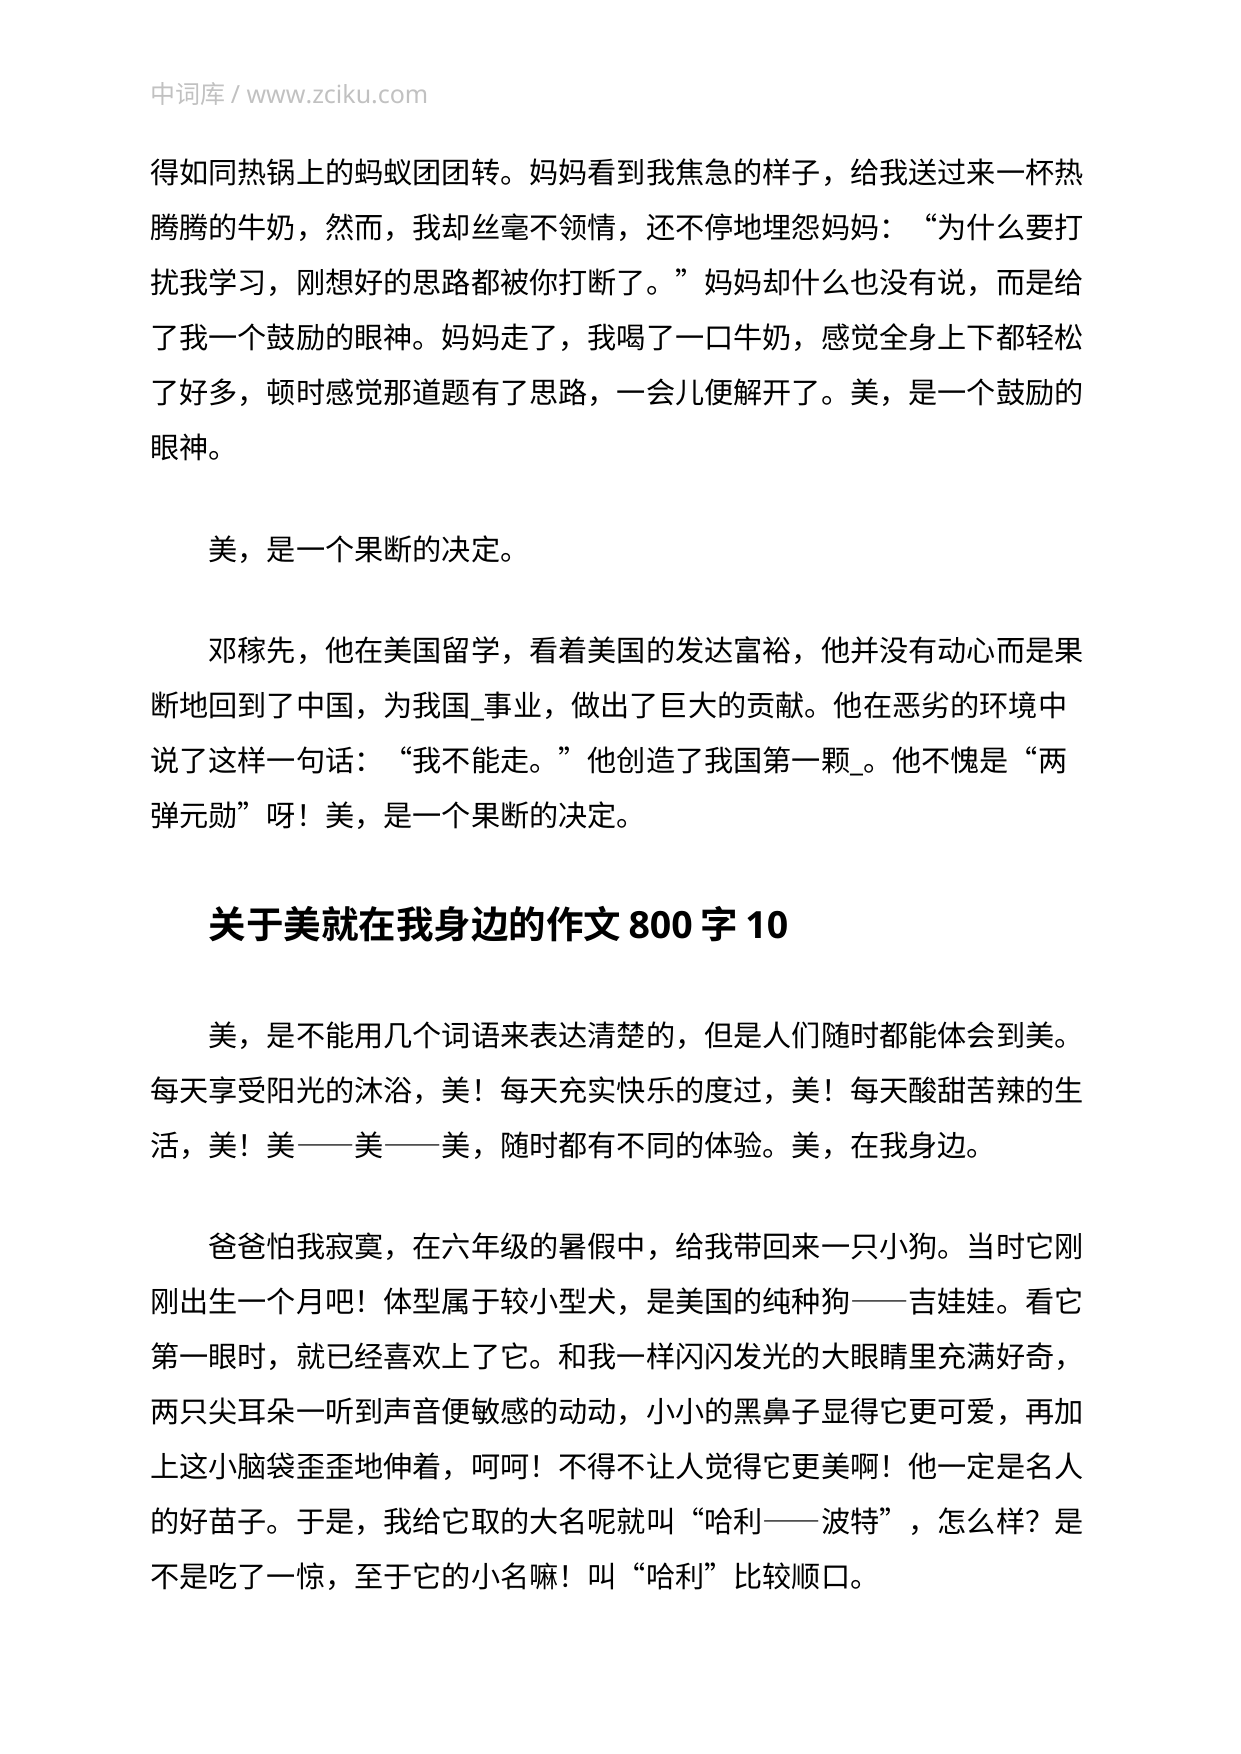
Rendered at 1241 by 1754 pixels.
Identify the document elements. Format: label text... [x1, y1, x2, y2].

text 美，是不能用几个词语来表达清楚的，但是人们随时都能体会到美。每天享受阳光的沐浴，美！每天充实快乐的度过，美！每天酸甜苦辣的生活，美！美——美——美，随时都有不同的体验。美，在我身边。 [150, 1012, 1090, 1164]
text 爸爸怕我寂寞，在六年级的暑假中，给我带回来一只小狗。当时它刚刚出生一个月吧！体型属于较小型犬，是美国的纯种狗——吉娃娃。看它第一眼时，就已经喜欢上了它。和我一样闪闪发光的大眼睛里充满好奇，两只尖耳朵一听到声音便敏感的动动，小小的黑鼻子显得它更可爱，再加上这小脑袋歪歪地伸着，呵呵！不得不让人觉得它更美啊！他一定是名人的好苗子。于是，我给它取的大名呢就叫“哈利——波特”，怎么样？是不是吃了一惊，至于它的小名嘛！叫“哈利”比较顺口。 [150, 1224, 1090, 1596]
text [150, 150, 1090, 467]
text 邓稼先，他在美国留学，看着美国的发达富裕，他并没有动心而是果断地回到了中国，为我国_事业，做出了巨大的贡献。他在恶劣的环境中说了这样一句话：“我不能走。”他创造了我国第一颗_。他不愧是“两弹元勋”呀！美，是一个果断的决定。 [150, 628, 1090, 835]
text 美，是一个果断的决定。 [150, 526, 1090, 568]
text 关于美就在我身边的作文800字10 [150, 895, 1090, 949]
